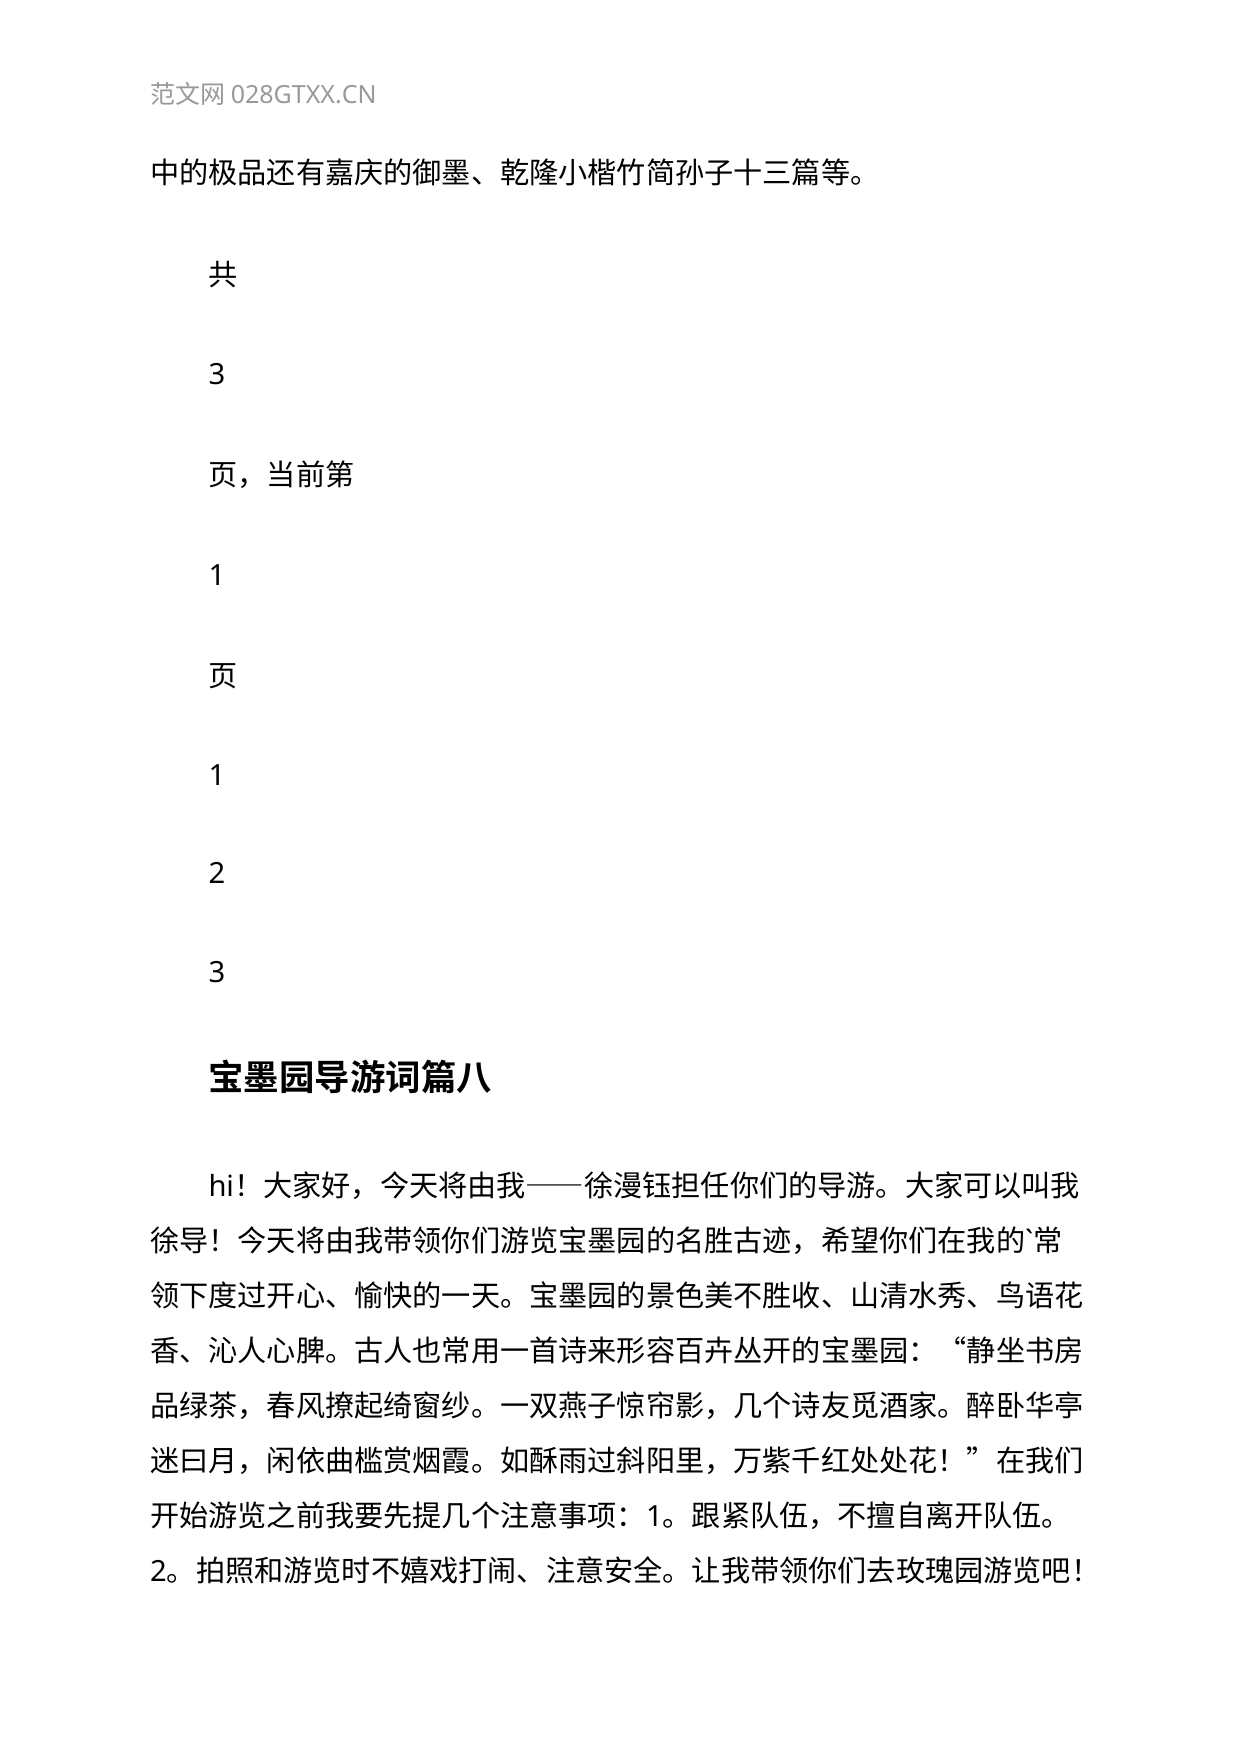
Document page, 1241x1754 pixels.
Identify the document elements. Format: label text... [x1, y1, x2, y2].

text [150, 1163, 1090, 1590]
text 共 [150, 252, 1090, 294]
text 宝墨园导游词篇八 [150, 1049, 1090, 1101]
text 页 [150, 652, 1090, 694]
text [150, 150, 1090, 192]
text 3 [150, 353, 1090, 393]
text 1 [150, 554, 1090, 593]
text 页，当前第 [150, 452, 1090, 494]
text 2 [150, 852, 1090, 892]
text 3 [150, 951, 1090, 991]
text 1 [150, 754, 1090, 794]
